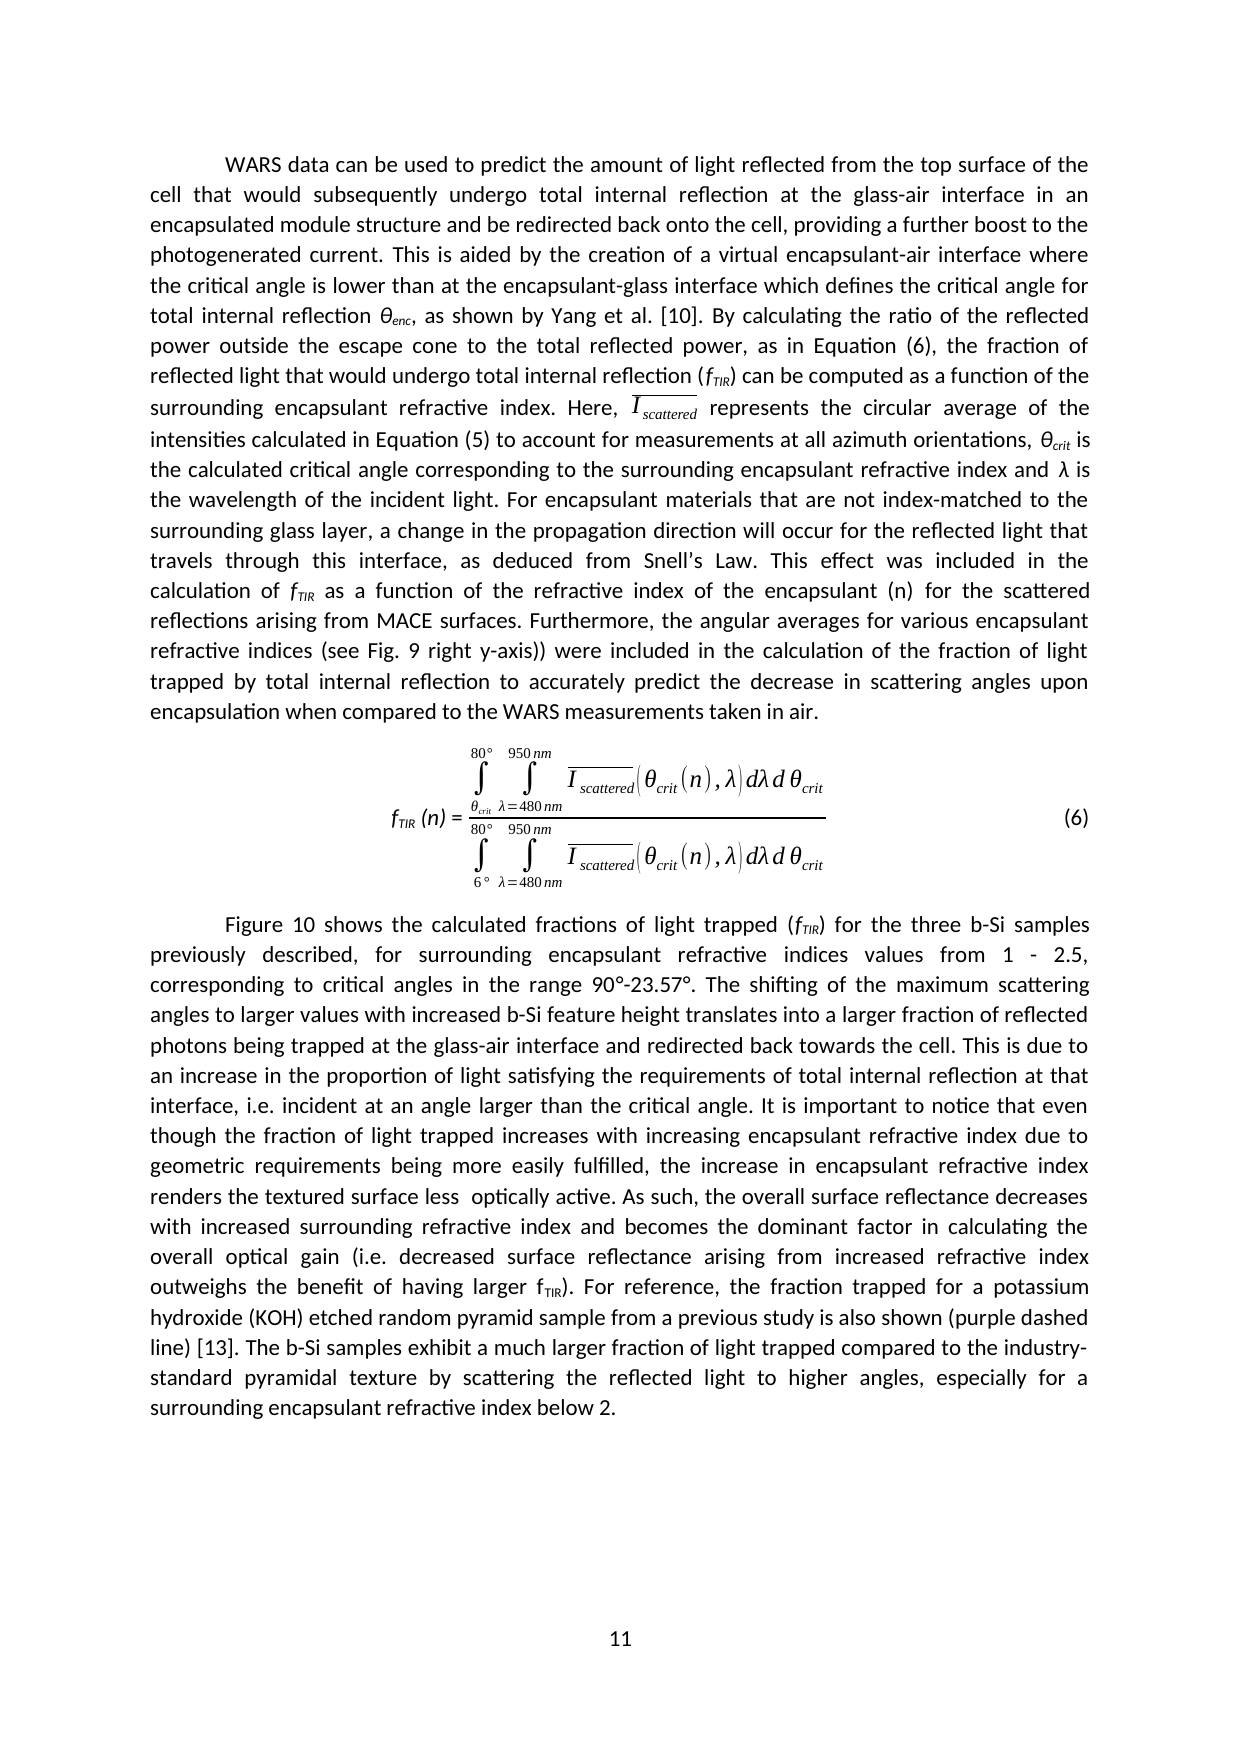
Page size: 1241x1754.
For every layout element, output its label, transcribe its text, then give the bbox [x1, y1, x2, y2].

text fTIR (n) = (6) [150, 744, 1090, 891]
text WARS data can be used to predict the amount of light reflected from the top surface of the cell that would subsequently undergo total internal reflection at the glass-air interface in an encapsulated module structure and be redirected back onto the cell, providing a further boost to the photogenerated current. This is aided by the creation of a virtual encapsulant-air interface where the critical angle is lower than at the encapsulant-glass interface which defines the critical angle for total internal reflection θenc, as shown by Yang et al. [10]. By calculating the ratio of the reflected power outside the escape cone to the total reflected power, as in Equation (6), the fraction of reflected light that would undergo total internal reflection (fTIR) can be computed as a function of the surrounding encapsulant refractive index. Here, represents the circular average of the intensities calculated in Equation (5) to account for measurements at all azimuth orientations, θcrit is the calculated critical angle corresponding to the surrounding encapsulant refractive index and λ is the wavelength of the incident light. For encapsulant materials that are not index-matched to the surrounding glass layer, a change in the propagation direction will occur for the reflected light that travels through this interface, as deduced from Snell’s Law. This effect was included in the calculation of fTIR as a function of the refractive index of the encapsulant (n) for the scattered reflections arising from MACE surfaces. Furthermore, the angular averages for various encapsulant refractive indices (see Fig. 9 right y-axis)) were included in the calculation of the fraction of light trapped by total internal reflection to accurately predict the decrease in scattering angles upon encapsulation when compared to the WARS measurements taken in air. [150, 150, 1090, 725]
text Figure 10 shows the calculated fractions of light trapped (fTIR) for the three b-Si samples previously described, for surrounding encapsulant refractive indices values from 1 - 2.5, corresponding to critical angles in the range 90°-23.57°. The shifting of the maximum scattering angles to larger values with increased b-Si feature height translates into a larger fraction of reflected photons being trapped at the glass-air interface and redirected back towards the cell. This is due to an increase in the proportion of light satisfying the requirements of total internal reflection at that interface, i.e. incident at an angle larger than the critical angle. It is important to notice that even though the fraction of light trapped increases with increasing encapsulant refractive index due to geometric requirements being more easily fulfilled, the increase in encapsulant refractive index renders the textured surface less optically active. As such, the overall surface reflectance decreases with increased surrounding refractive index and becomes the dominant factor in calculating the overall optical gain (i.e. decreased surface reflectance arising from increased refractive index outweighs the benefit of having larger fTIR). For reference, the fraction trapped for a potassium hydroxide (KOH) etched random pyramid sample from a previous study is also shown (purple dashed line) [13]. The b-Si samples exhibit a much larger fraction of light trapped compared to the industry-standard pyramidal texture by scattering the reflected light to higher angles, especially for a surrounding encapsulant refractive index below 2. [150, 910, 1090, 1421]
